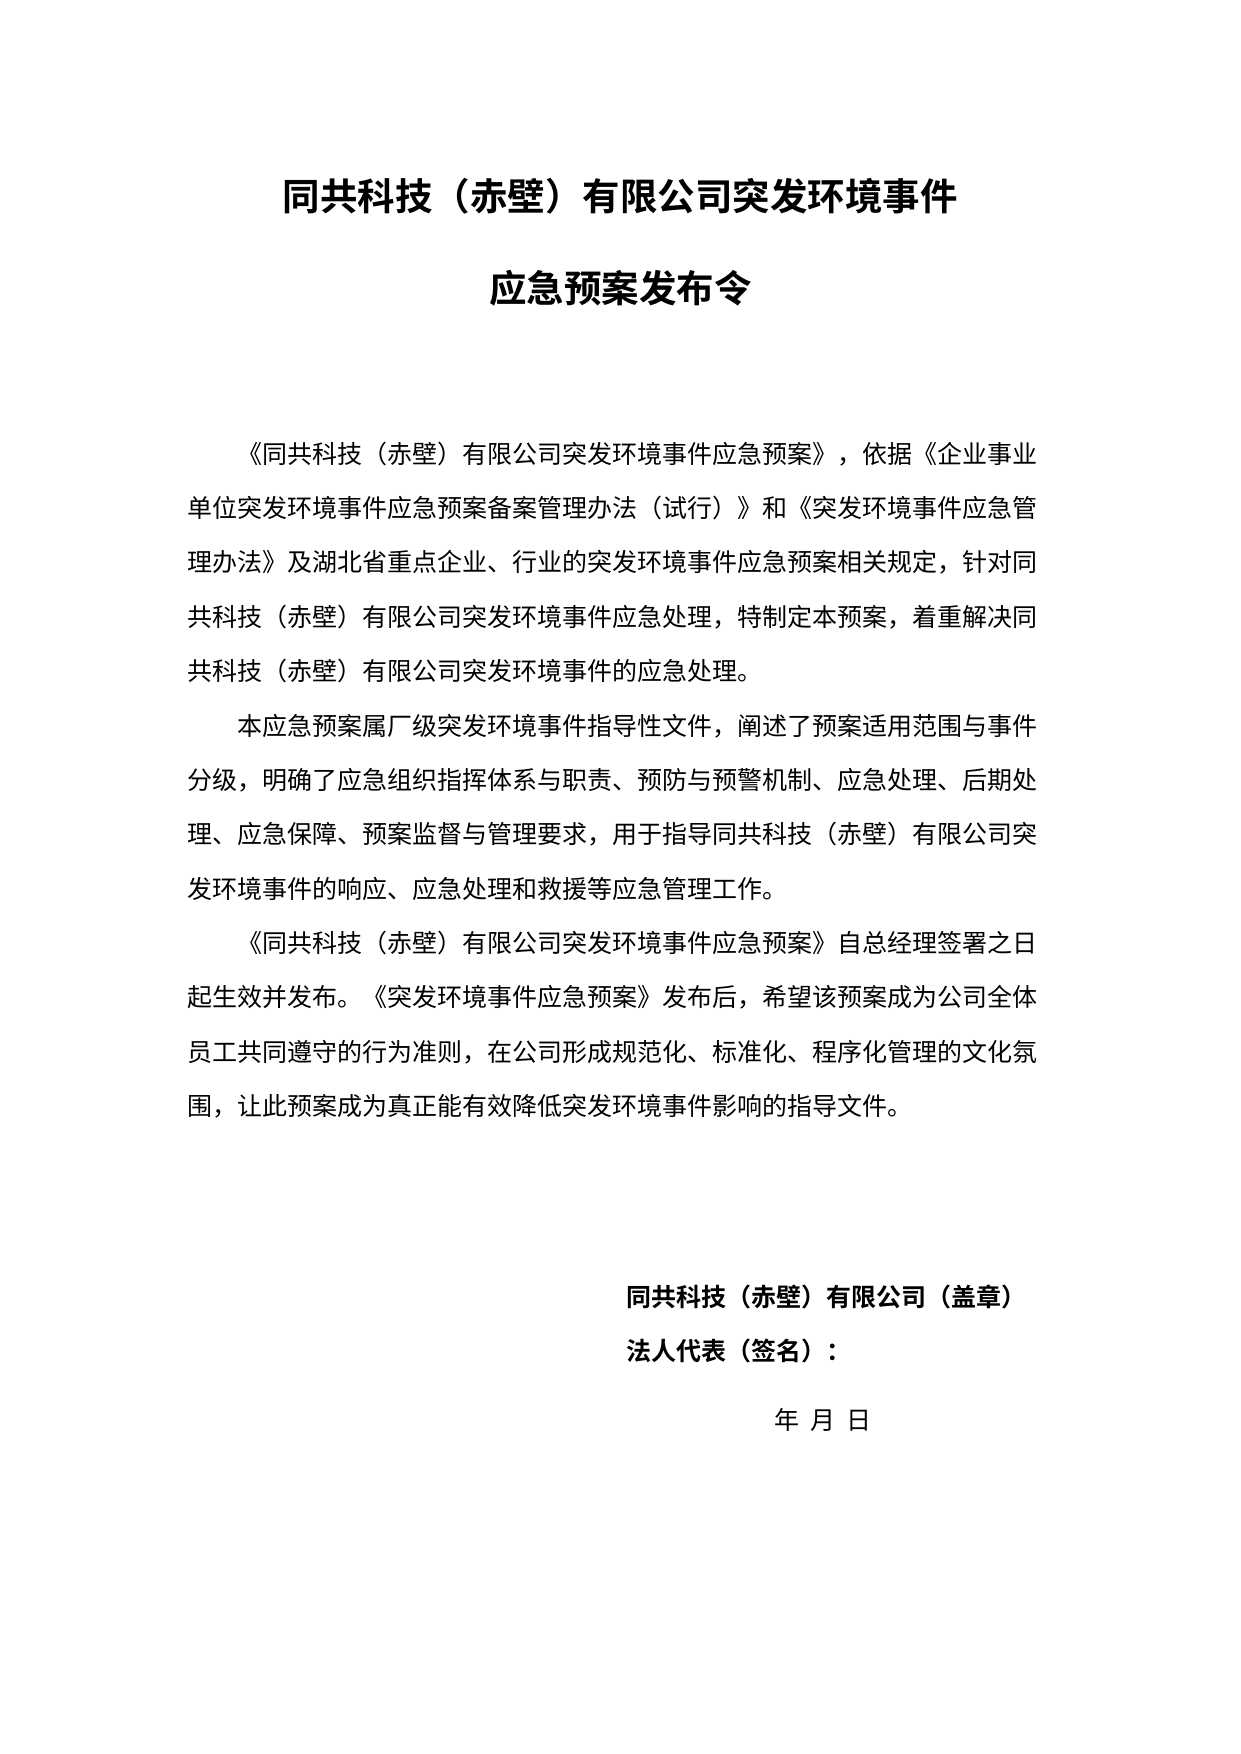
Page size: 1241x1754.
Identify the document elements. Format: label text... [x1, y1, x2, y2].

text 《同共科技（赤壁）有限公司突发环境事件应急预案》，依据《企业事业单位突发环境事件应急预案备案管理办法（试行）》和《突发环境事件应急管理办法》及湖北省重点企业、行业的突发环境事件应急预案相关规定，针对同共科技（赤壁）有限公司突发环境事件应急处理，特制定本预案，着重解决同共科技（赤壁）有限公司突发环境事件的应急处理。 [187, 434, 1053, 688]
text 年 月 日 [187, 1386, 871, 1451]
text 同共科技（赤壁）有限公司突发环境事件 [187, 162, 1053, 227]
text 《同共科技（赤壁）有限公司突发环境事件应急预案》自总经理签署之日起生效并发布。《突发环境事件应急预案》发布后，希望该预案成为公司全体员工共同遵守的行为准则，在公司形成规范化、标准化、程序化管理的文化氛围，让此预案成为真正能有效降低突发环境事件影响的指导文件。 [187, 923, 1053, 1123]
text 同共科技（赤壁）有限公司（盖章） [187, 1277, 1053, 1314]
text 法人代表（签名）： [187, 1332, 1053, 1368]
text 本应急预案属厂级突发环境事件指导性文件，阐述了预案适用范围与事件分级，明确了应急组织指挥体系与职责、预防与预警机制、应急处理、后期处理、应急保障、预案监督与管理要求，用于指导同共科技（赤壁）有限公司突发环境事件的响应、应急处理和救援等应急管理工作。 [187, 706, 1053, 905]
text 应急预案发布令 [187, 254, 1053, 319]
